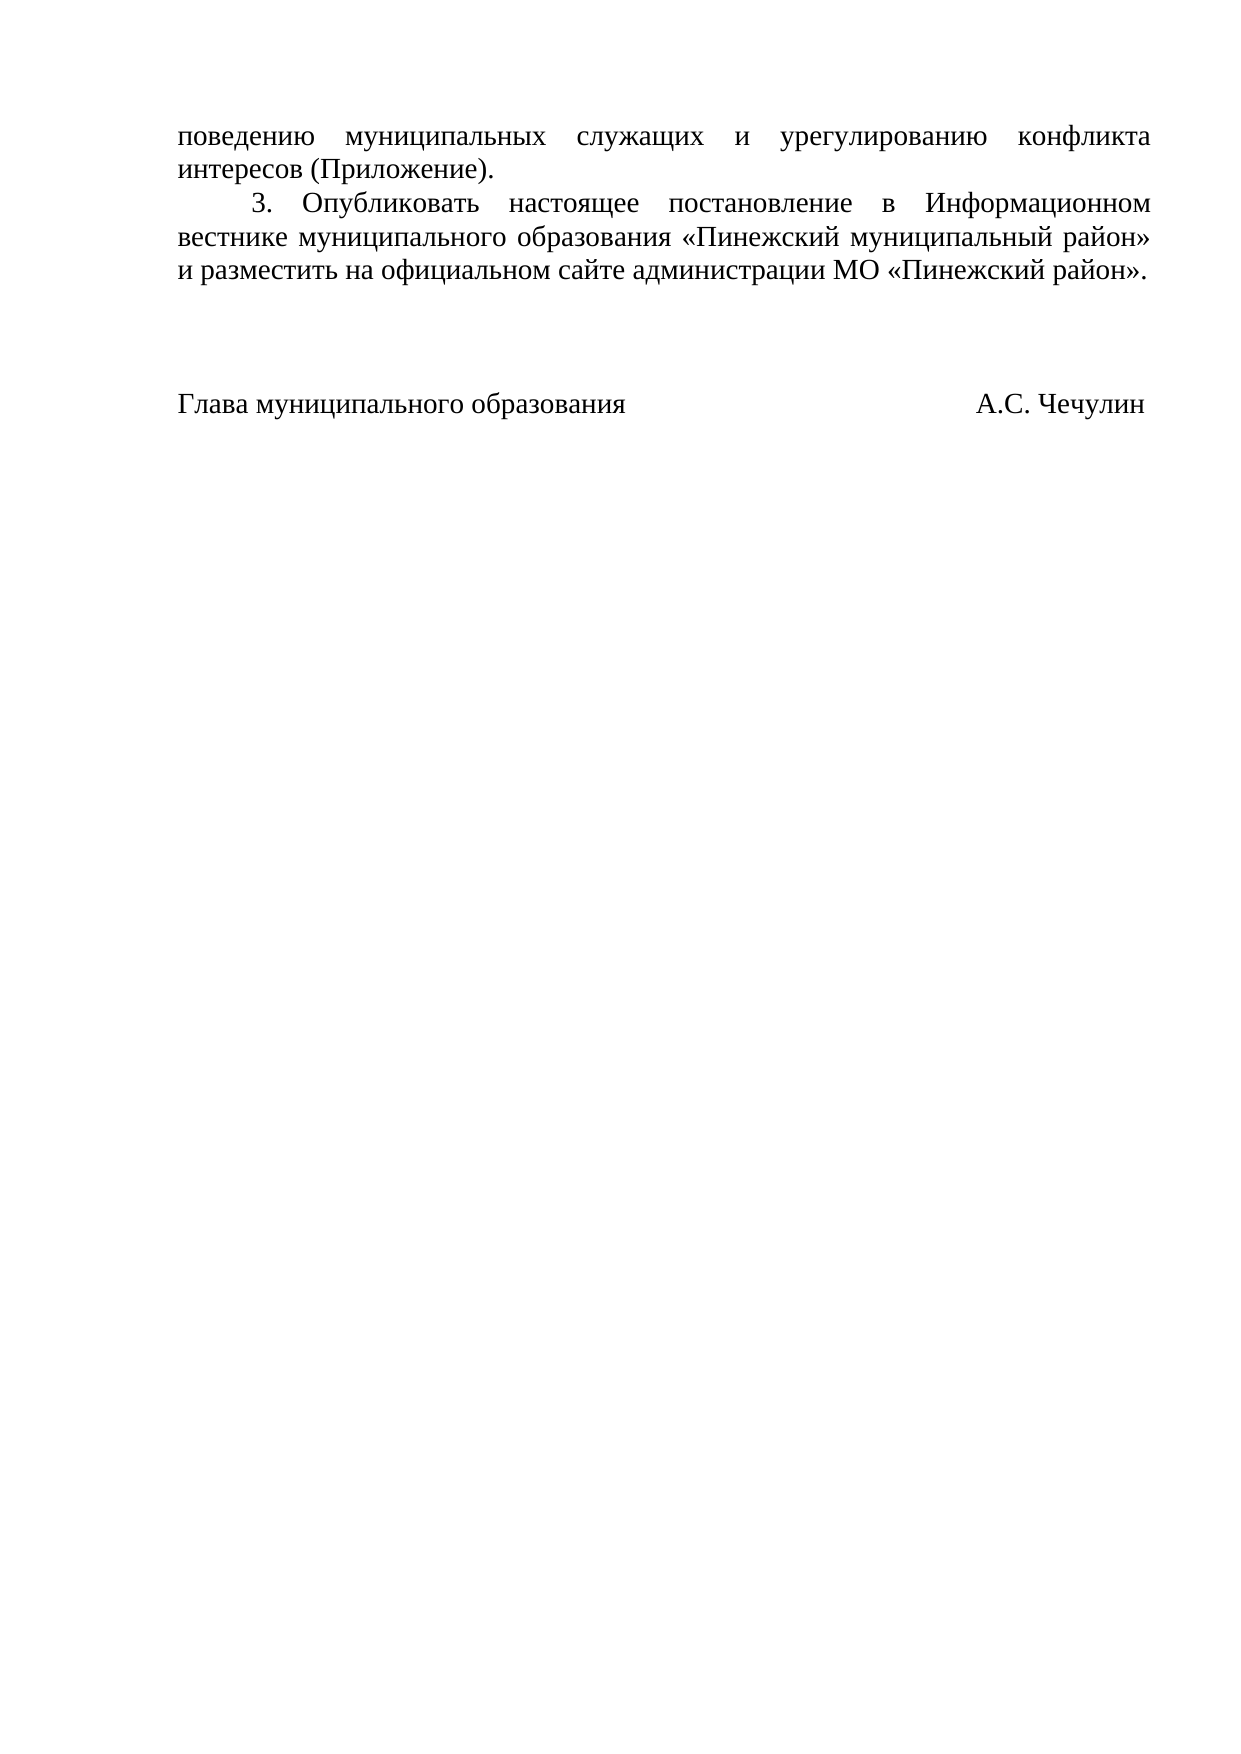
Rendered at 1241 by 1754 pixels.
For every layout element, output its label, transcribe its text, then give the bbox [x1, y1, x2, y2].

text 3. Опубликовать настоящее постановление в Информационном вестнике муниципального образования «Пинежский муниципальный район» и разместить на официальном сайте администрации МО «Пинежский район». [177, 185, 1152, 286]
text Глава муниципального образования А.С. Чечулин [177, 386, 1152, 420]
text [177, 118, 1152, 185]
